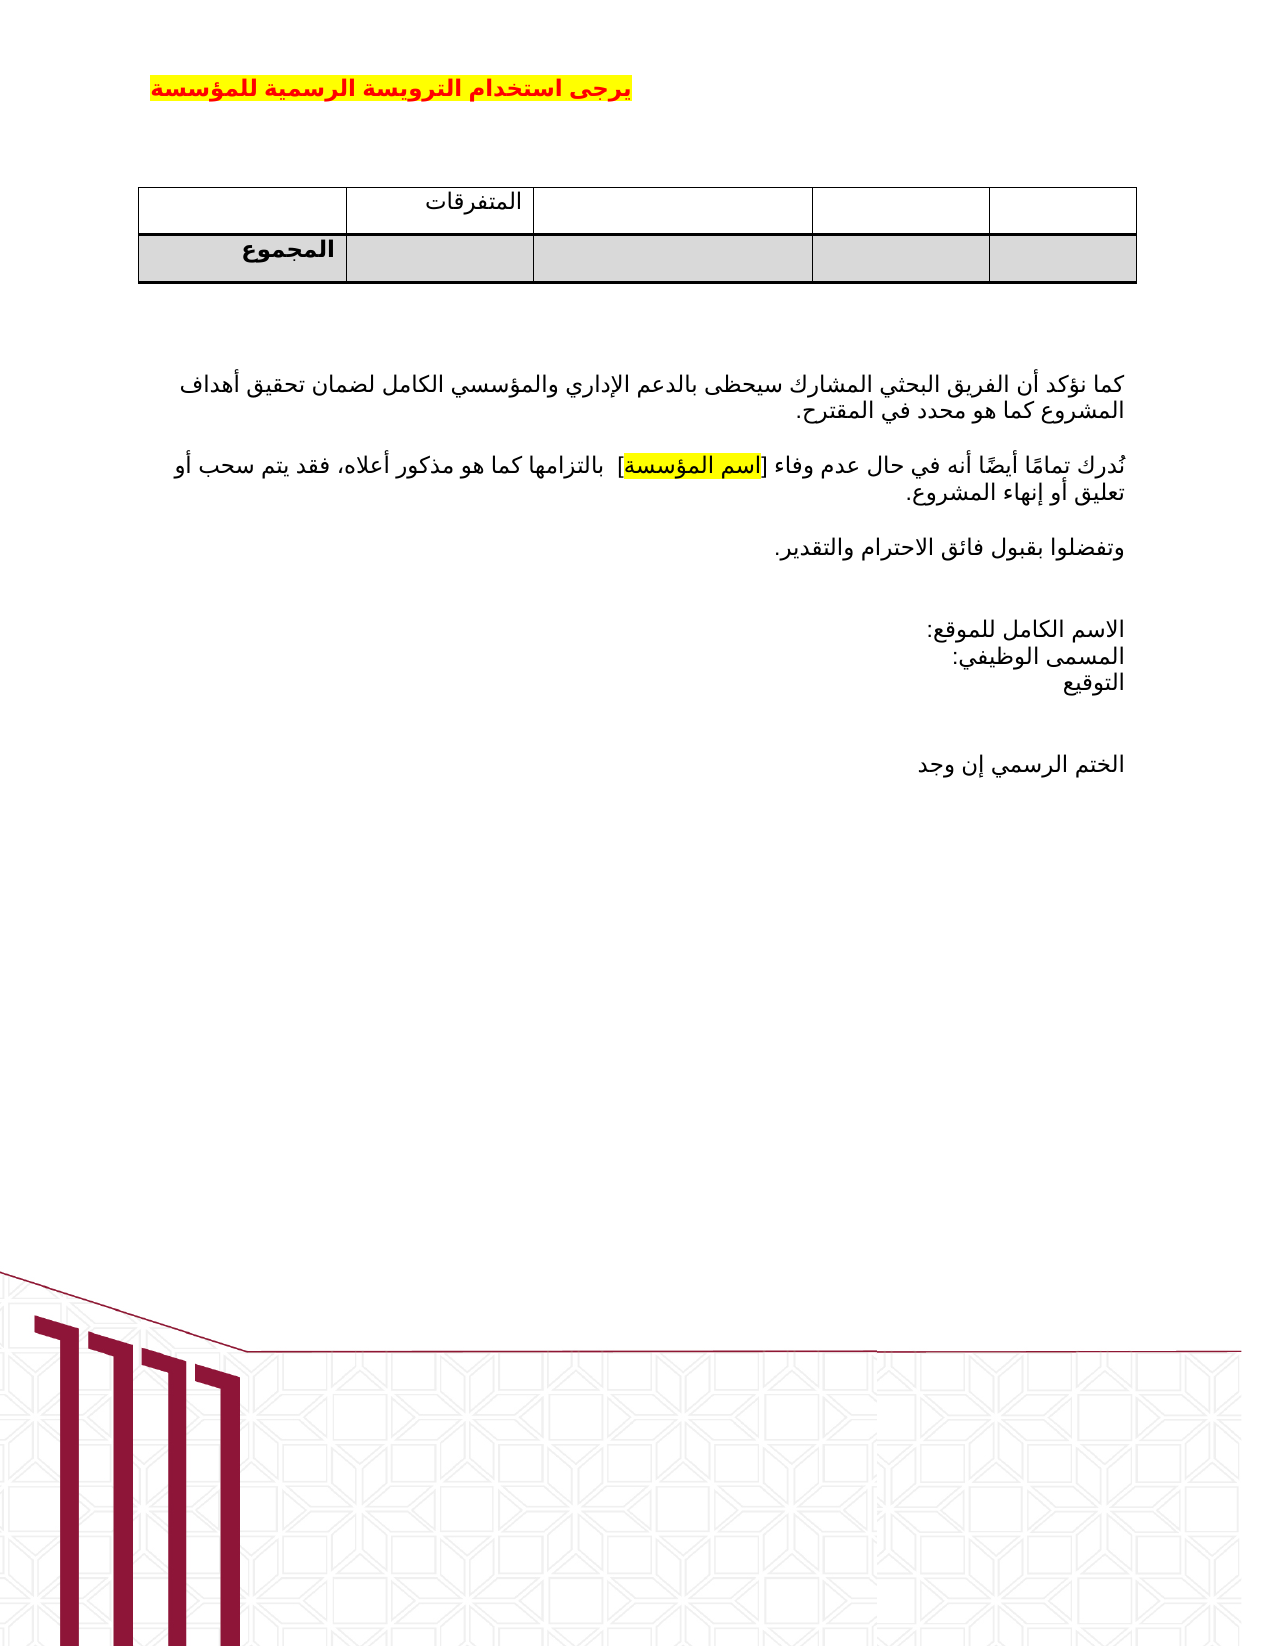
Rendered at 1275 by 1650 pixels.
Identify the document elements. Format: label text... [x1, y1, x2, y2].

text الاسم الكامل للموقع: المسمى الوظيفي: [150, 616, 1125, 669]
table_cell [139, 188, 346, 233]
table_cell [990, 236, 1136, 281]
table_cell [534, 188, 812, 233]
table_cell [813, 188, 989, 233]
text كما نؤكد أن الفريق البحثي المشارك سيحظى بالدعم الإداري والمؤسسي الكامل لضمان تحقيق أهداف المشروع كما هو محدد في المقترح. [150, 371, 1125, 423]
text وتفضلوا بقبول فائق الاحترام والتقدير. [150, 534, 1125, 561]
table_cell [347, 236, 533, 281]
text نُدرك تمامًا أيضًا أنه في حال عدم وفاء [اسم المؤسسة] بالتزامها كما هو مذكور أعلاه، فقد يتم سحب أو تعليق أو إنهاء المشروع. [150, 452, 1125, 505]
table_cell المجموع [139, 236, 346, 281]
table_cell [990, 188, 1136, 233]
picture [0, 1253, 1242, 1646]
table_cell [534, 236, 812, 281]
text التوقيع [150, 669, 1125, 695]
table_cell [813, 236, 989, 281]
text الختم الرسمي إن وجد [150, 724, 1125, 777]
table_cell المتفرقات [347, 188, 533, 233]
